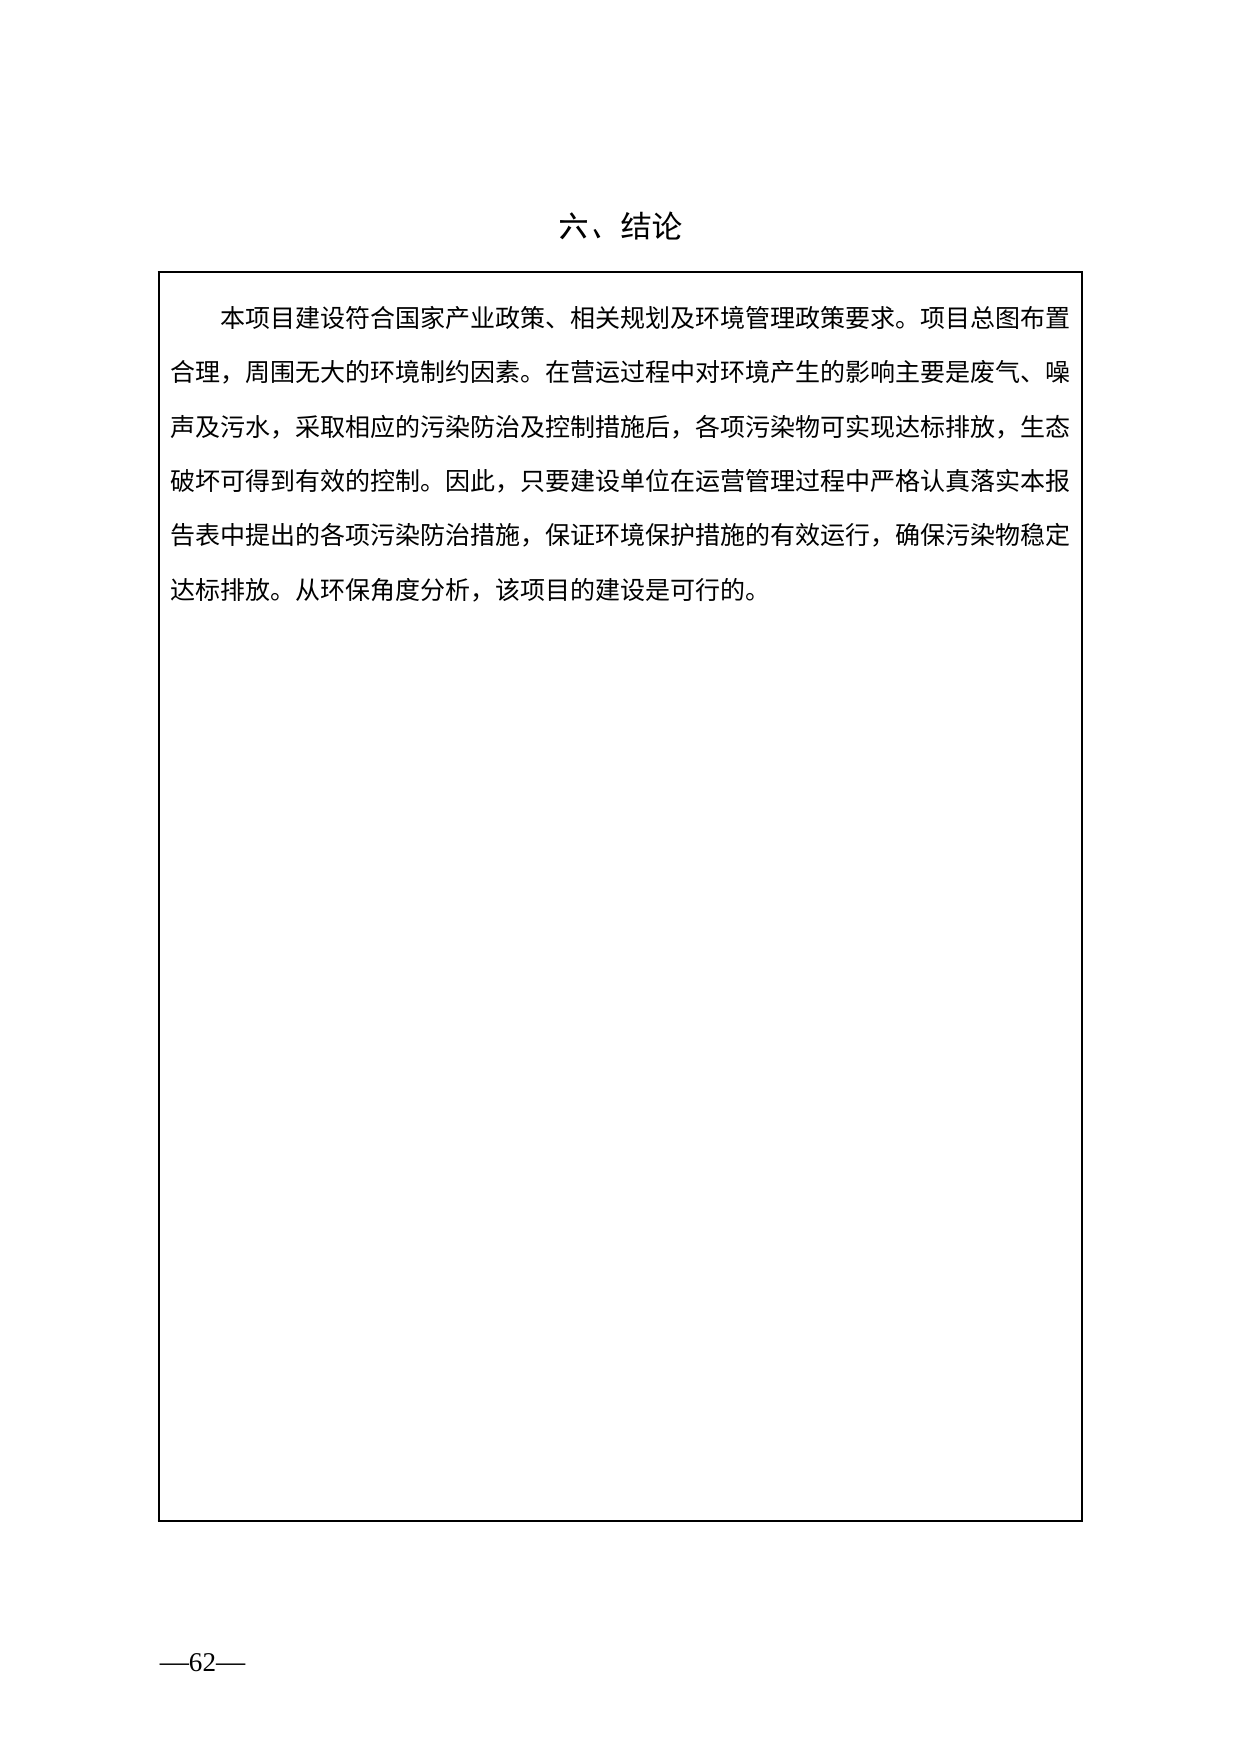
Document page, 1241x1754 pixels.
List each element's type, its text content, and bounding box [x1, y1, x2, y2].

text 六、结论 [159, 206, 1081, 242]
table_header 本项目建设符合国家产业政策、相关规划及环境管理政策要求。项目总图布置合理，周围无大的环境制约因素。在营运过程中对环境产生的影响主要是废气、噪声及污水，采取相应的污染防治及控制措施后，各项污染物可实现达标排放，生态破坏可得到有效的控制。因此，只要建设单位在运营管理过程中严格认真落实本报告表中提出的各项污染防治措施，保证环境保护措施的有效运行，确保污染物稳定达标排放。从环保角度分析，该项目的建设是可行的。 [160, 273, 1081, 1520]
